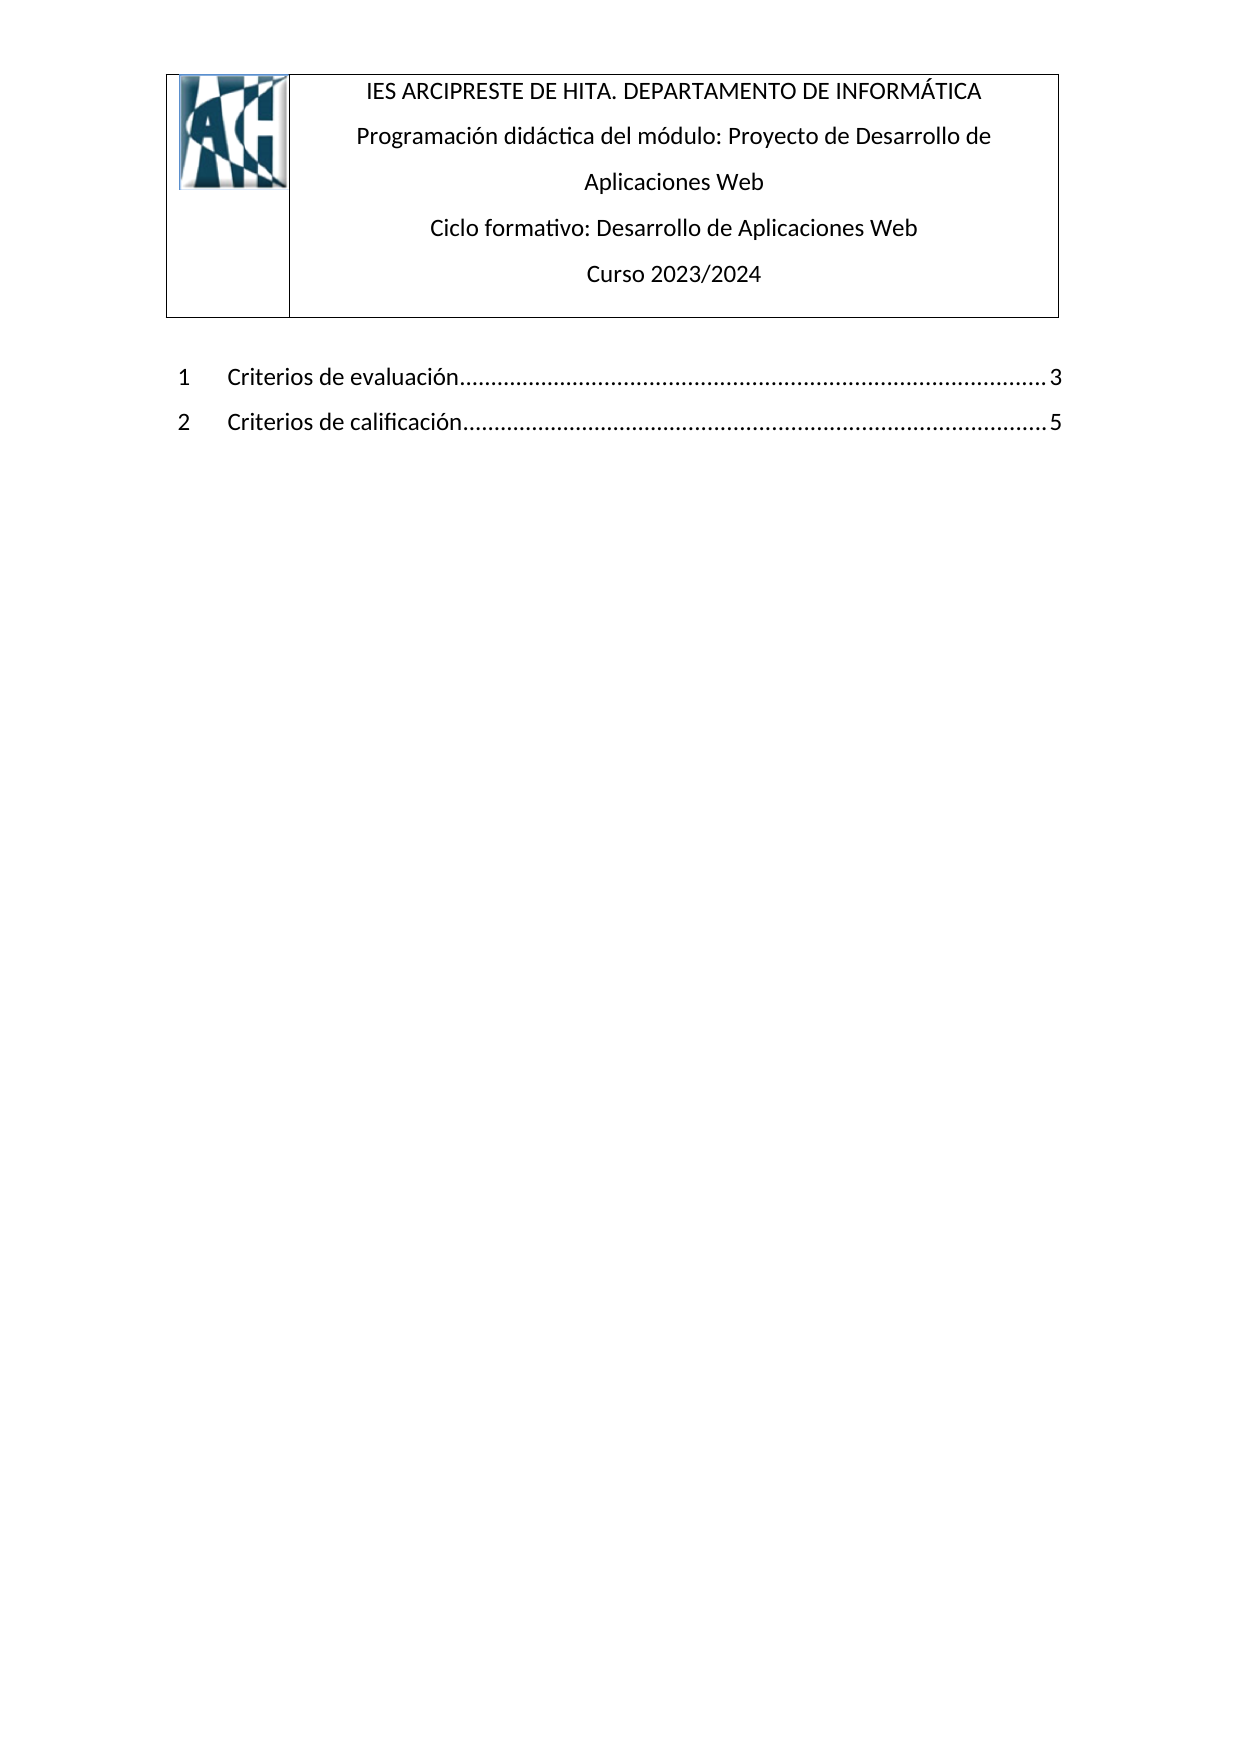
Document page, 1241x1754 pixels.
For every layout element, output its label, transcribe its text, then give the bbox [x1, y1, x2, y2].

text 1 Criterios de evaluación 3 [177, 361, 1063, 391]
text 2 Criterios de calificación 5 [177, 407, 1063, 437]
picture [177, 74, 289, 190]
